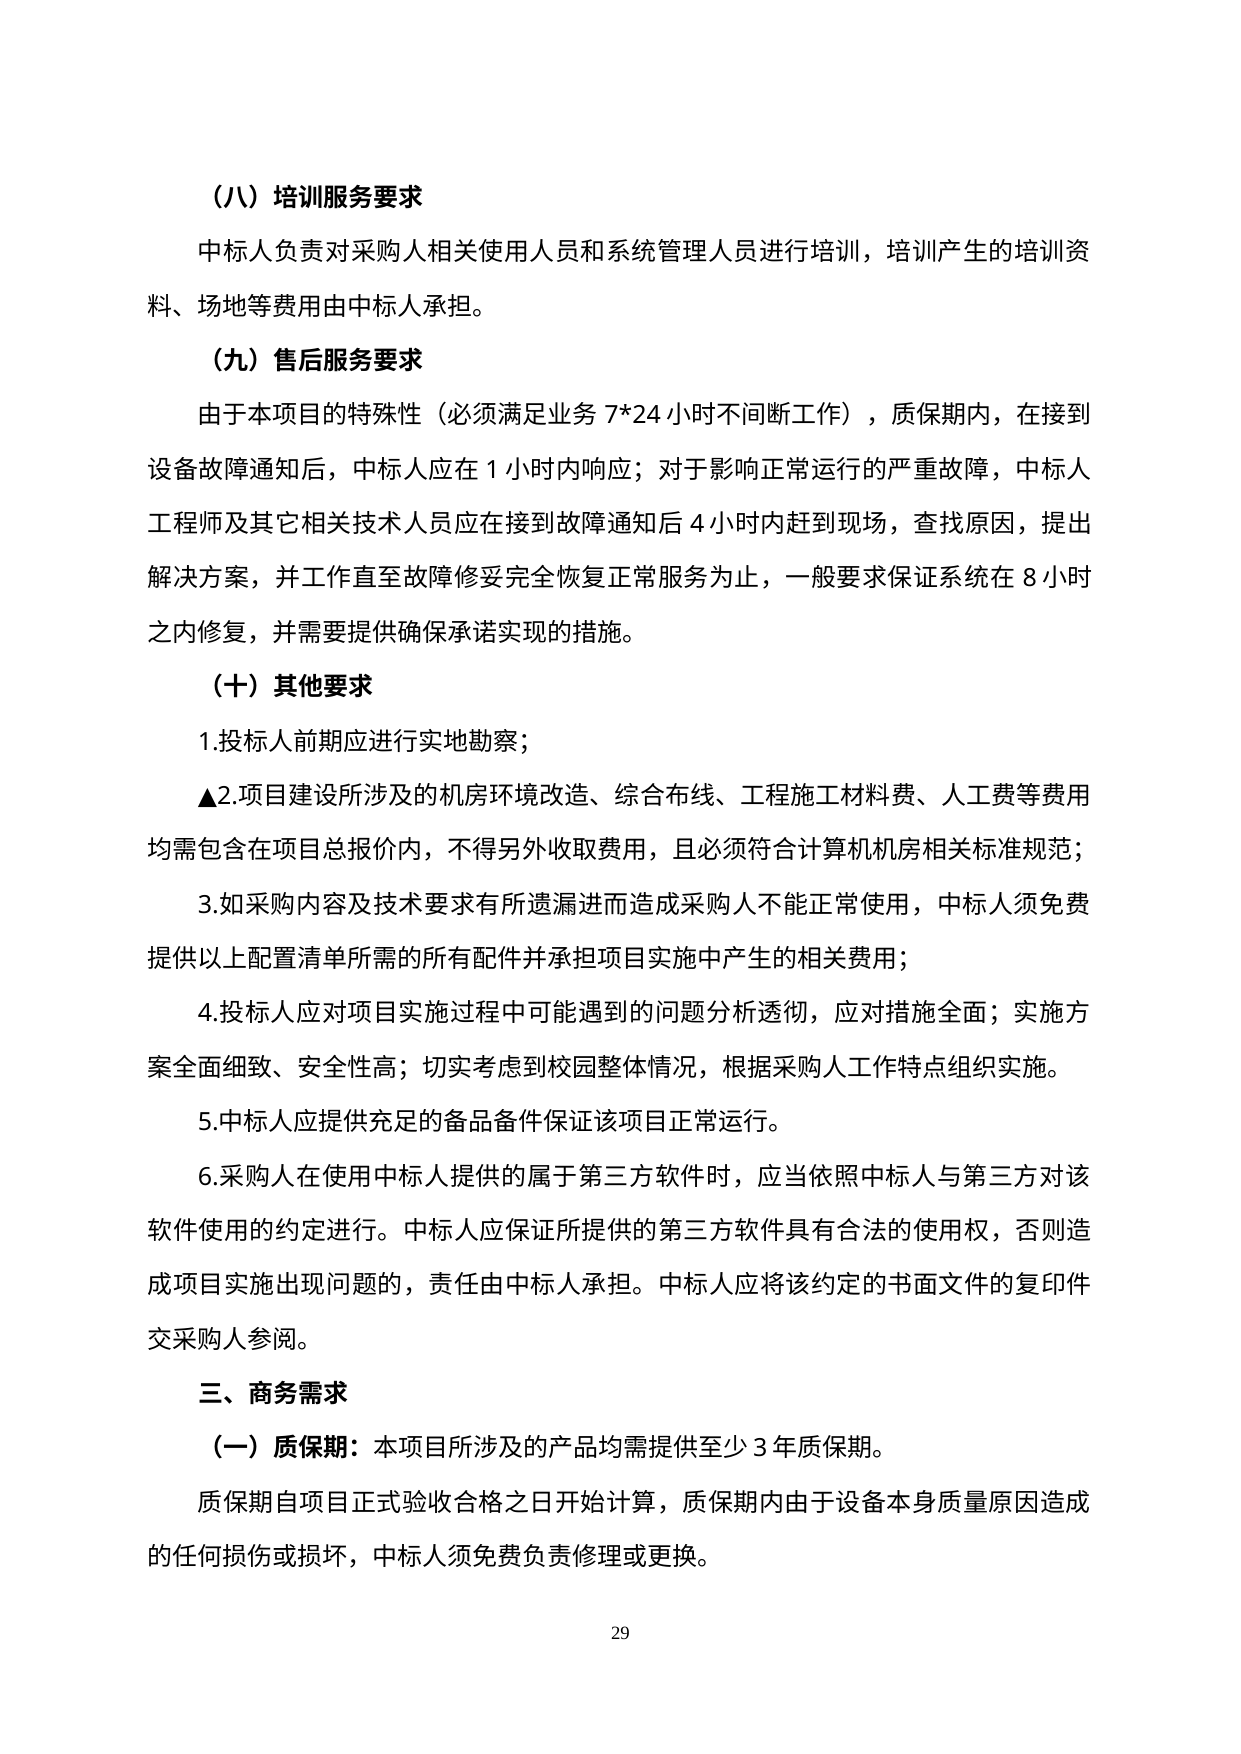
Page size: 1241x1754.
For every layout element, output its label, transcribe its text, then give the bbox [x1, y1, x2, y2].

text 4.投标人应对项目实施过程中可能遇到的问题分析透彻，应对措施全面；实施方案全面细致、安全性高；切实考虑到校园整体情况，根据采购人工作特点组织实施。 [148, 993, 1092, 1083]
text （一）质保期：本项目所涉及的产品均需提供至少3年质保期。 [148, 1428, 1092, 1464]
text （八）培训服务要求 [148, 177, 1092, 213]
text ▲2.项目建设所涉及的机房环境改造、综合布线、工程施工材料费、人工费等费用均需包含在项目总报价内，不得另外收取费用，且必须符合计算机机房相关标准规范； [148, 775, 1092, 866]
text 三、商务需求 [148, 1373, 1092, 1410]
text （十）其他要求 [148, 667, 1092, 703]
text 由于本项目的特殊性（必须满足业务7*24小时不间断工作），质保期内，在接到设备故障通知后，中标人应在1小时内响应；对于影响正常运行的严重故障，中标人工程师及其它相关技术人员应在接到故障通知后4小时内赶到现场，查找原因，提出解决方案，并工作直至故障修妥完全恢复正常服务为止，一般要求保证系统在8小时之内修复，并需要提供确保承诺实现的措施。 [148, 395, 1092, 648]
text （九）售后服务要求 [148, 340, 1092, 377]
text 质保期自项目正式验收合格之日开始计算，质保期内由于设备本身质量原因造成的任何损伤或损坏，中标人须免费负责修理或更换。 [148, 1482, 1092, 1573]
text 5.中标人应提供充足的备品备件保证该项目正常运行。 [148, 1102, 1092, 1138]
text 1.投标人前期应进行实地勘察； [148, 721, 1092, 757]
text 6.采购人在使用中标人提供的属于第三方软件时，应当依照中标人与第三方对该软件使用的约定进行。中标人应保证所提供的第三方软件具有合法的使用权，否则造成项目实施出现问题的，责任由中标人承担。中标人应将该约定的书面文件的复印件交采购人参阅。 [148, 1156, 1092, 1355]
text 中标人负责对采购人相关使用人员和系统管理人员进行培训，培训产生的培训资料、场地等费用由中标人承担。 [148, 232, 1092, 322]
text 3.如采购内容及技术要求有所遗漏进而造成采购人不能正常使用，中标人须免费提供以上配置清单所需的所有配件并承担项目实施中产生的相关费用； [148, 884, 1092, 975]
